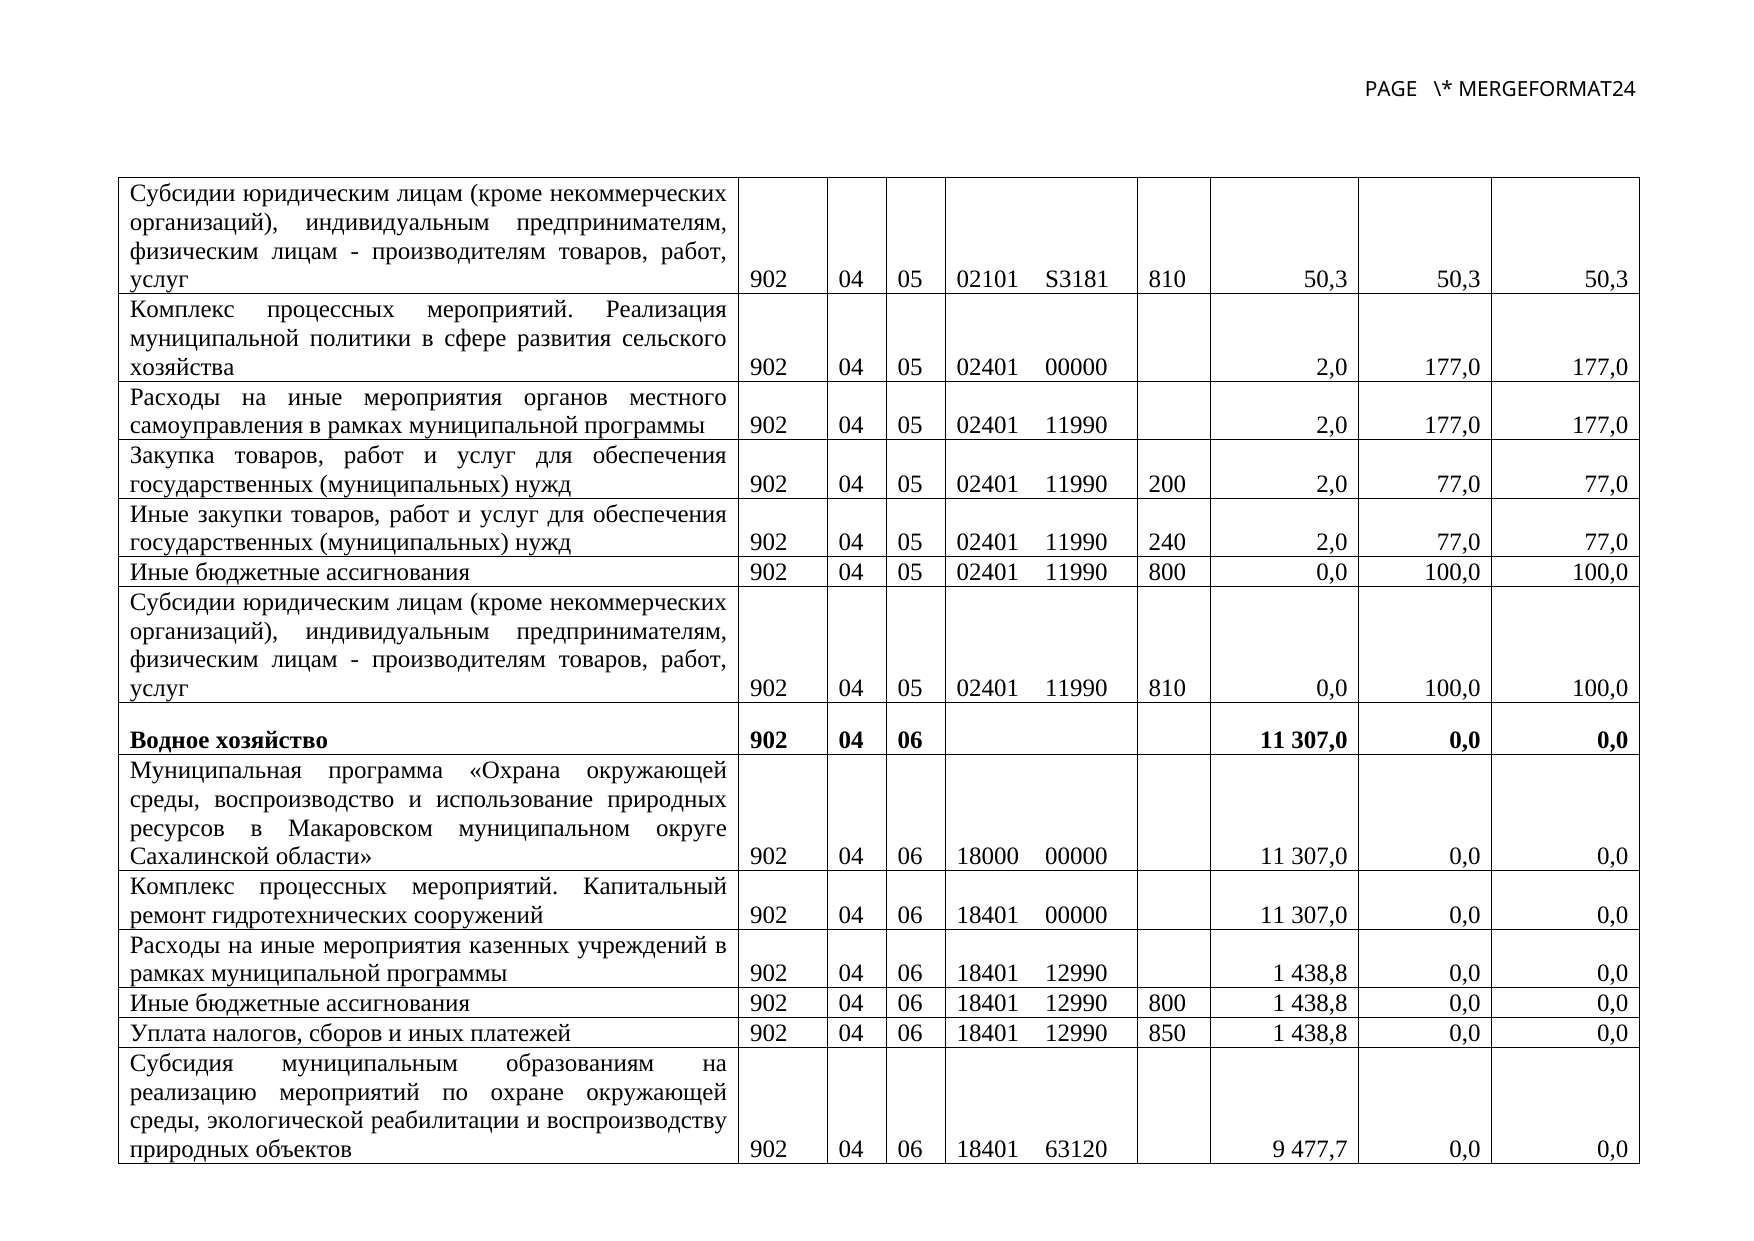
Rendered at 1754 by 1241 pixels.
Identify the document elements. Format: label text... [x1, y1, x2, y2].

table_cell 100,0 [1359, 557, 1491, 586]
table_cell 77,0 [1492, 499, 1639, 556]
table_cell 11990 [1034, 382, 1137, 439]
table_cell 177,0 [1359, 382, 1491, 439]
table_cell 06 [887, 988, 945, 1017]
table_cell Расходы на иные мероприятия органов местного самоуправления в рамках муниципальной программы [119, 382, 738, 439]
table_cell 1 438,8 [1211, 1018, 1358, 1047]
table_cell Иные закупки товаров, работ и услуг для обеспечения государственных (муниципальных) нужд [119, 499, 738, 556]
table_cell 0,0 [1492, 755, 1639, 870]
table_cell 06 [887, 930, 945, 987]
table_cell 240 [1138, 499, 1210, 556]
table_cell 11990 [1034, 557, 1137, 586]
table_cell 902 [739, 178, 827, 293]
table_cell 902 [739, 1048, 827, 1163]
table_cell 177,0 [1359, 294, 1491, 381]
table_cell 18401 [946, 871, 1034, 929]
table_cell 04 [828, 178, 886, 293]
table_cell 05 [887, 499, 945, 556]
table_cell 06 [887, 755, 945, 870]
table_cell 0,0 [1359, 988, 1491, 1017]
table_cell 9 477,7 [1211, 1048, 1358, 1163]
table_cell 902 [739, 703, 827, 754]
table_cell [1138, 871, 1210, 929]
table_cell 11 307,0 [1211, 703, 1358, 754]
table_cell 0,0 [1211, 587, 1358, 702]
table_cell 04 [828, 382, 886, 439]
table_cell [119, 178, 738, 293]
table_cell 100,0 [1359, 587, 1491, 702]
table_cell 04 [828, 1048, 886, 1163]
table_cell 0,0 [1492, 871, 1639, 929]
table_cell 902 [739, 755, 827, 870]
table_cell 177,0 [1492, 294, 1639, 381]
table_cell 02401 [946, 382, 1034, 439]
table_cell 05 [887, 557, 945, 586]
table_cell 63120 [1034, 1048, 1137, 1163]
table_cell 05 [887, 382, 945, 439]
table_cell S3181 [1034, 178, 1137, 293]
table_cell 902 [739, 1018, 827, 1047]
table_cell [1138, 930, 1210, 987]
table_cell 50,3 [1359, 178, 1491, 293]
table_cell Иные бюджетные ассигнования [119, 557, 738, 586]
table_cell [1138, 294, 1210, 381]
table_cell Муниципальная программа «Охрана окружающей среды, воспроизводство и использование природных ресурсов в Макаровском муниципальном округе Сахалинской области» [119, 755, 738, 870]
table_cell 05 [887, 178, 945, 293]
table_cell 02101 [946, 178, 1034, 293]
table_cell 902 [739, 440, 827, 498]
table_cell 12990 [1034, 1018, 1137, 1047]
table_cell 200 [1138, 440, 1210, 498]
table_cell 77,0 [1359, 440, 1491, 498]
table_cell 2,0 [1211, 499, 1358, 556]
table_cell 04 [828, 587, 886, 702]
table_cell 902 [739, 988, 827, 1017]
table_cell 00000 [1034, 755, 1137, 870]
table_cell [1138, 703, 1210, 754]
table_cell Уплата налогов, сборов и иных платежей [119, 1018, 738, 1047]
table_cell 100,0 [1492, 557, 1639, 586]
table_cell 0,0 [1211, 557, 1358, 586]
table_cell 04 [828, 988, 886, 1017]
table_cell 810 [1138, 178, 1210, 293]
table_cell 50,3 [1211, 178, 1358, 293]
table_cell 05 [887, 294, 945, 381]
table_cell 02401 [946, 440, 1034, 498]
table_cell 77,0 [1492, 440, 1639, 498]
table_cell 11 307,0 [1211, 755, 1358, 870]
table_cell 810 [1138, 587, 1210, 702]
table_cell 0,0 [1359, 1018, 1491, 1047]
table_cell 902 [739, 382, 827, 439]
table_cell 00000 [1034, 294, 1137, 381]
table_cell 05 [887, 440, 945, 498]
table_cell 04 [828, 557, 886, 586]
table_cell 11 307,0 [1211, 871, 1358, 929]
table_cell 12990 [1034, 988, 1137, 1017]
table_cell 18401 [946, 1018, 1034, 1047]
table_cell 04 [828, 871, 886, 929]
table_cell [1138, 1048, 1210, 1163]
table_cell 0,0 [1359, 871, 1491, 929]
table_cell 02401 [946, 557, 1034, 586]
table_cell Водное хозяйство [119, 703, 738, 754]
table_cell 0,0 [1492, 1048, 1639, 1163]
table_cell 77,0 [1359, 499, 1491, 556]
table_cell 50,3 [1492, 178, 1639, 293]
table_cell 02401 [946, 587, 1034, 702]
table_cell 800 [1138, 557, 1210, 586]
table_cell 0,0 [1359, 1048, 1491, 1163]
table_cell 04 [828, 440, 886, 498]
table_cell Иные бюджетные ассигнования [119, 988, 738, 1017]
table_cell 800 [1138, 988, 1210, 1017]
table_cell 11990 [1034, 587, 1137, 702]
table_cell Закупка товаров, работ и услуг для обеспечения государственных (муниципальных) нужд [119, 440, 738, 498]
table_cell 2,0 [1211, 294, 1358, 381]
table_cell 0,0 [1492, 1018, 1639, 1047]
table_cell 0,0 [1359, 703, 1491, 754]
table_cell 100,0 [1492, 587, 1639, 702]
table_cell 902 [739, 587, 827, 702]
table_cell 902 [739, 557, 827, 586]
table_cell 11990 [1034, 440, 1137, 498]
table_cell Комплекс процессных мероприятий. Капитальный ремонт гидротехнических сооружений [119, 871, 738, 929]
table_cell 18000 [946, 755, 1034, 870]
table_cell 0,0 [1492, 988, 1639, 1017]
table_cell Комплекс процессных мероприятий. Реализация муниципальной политики в сфере развития сельского хозяйства [119, 294, 738, 381]
table_cell 04 [828, 499, 886, 556]
table_cell [1138, 382, 1210, 439]
table_cell 1 438,8 [1211, 930, 1358, 987]
table_cell 18401 [946, 988, 1034, 1017]
table_cell 0,0 [1492, 703, 1639, 754]
table_cell 04 [828, 1018, 886, 1047]
table_cell 18401 [946, 1048, 1034, 1163]
table_cell Субсидия муниципальным образованиям на реализацию мероприятий по охране окружающей среды, экологической реабилитации и воспроизводству природных объектов [119, 1048, 738, 1163]
table_cell 06 [887, 1048, 945, 1163]
table_cell Расходы на иные мероприятия казенных учреждений в рамках муниципальной программы [119, 930, 738, 987]
table_cell 06 [887, 871, 945, 929]
table_cell 2,0 [1211, 382, 1358, 439]
table_cell 06 [887, 1018, 945, 1047]
table_cell 18401 [946, 930, 1034, 987]
table_cell 04 [828, 930, 886, 987]
table_cell 12990 [1034, 930, 1137, 987]
table_cell [1138, 755, 1210, 870]
table_cell 02401 [946, 294, 1034, 381]
table_cell 00000 [1034, 871, 1137, 929]
table_cell 04 [828, 755, 886, 870]
table_cell [946, 703, 1137, 754]
table_cell 05 [887, 587, 945, 702]
table_cell 0,0 [1359, 755, 1491, 870]
table_cell 04 [828, 294, 886, 381]
table_cell 0,0 [1492, 930, 1639, 987]
table_cell 902 [739, 499, 827, 556]
table_cell 02401 [946, 499, 1034, 556]
table_cell 1 438,8 [1211, 988, 1358, 1017]
table_cell 850 [1138, 1018, 1210, 1047]
table_cell 2,0 [1211, 440, 1358, 498]
table_cell 902 [739, 930, 827, 987]
table_cell 0,0 [1359, 930, 1491, 987]
table_cell 11990 [1034, 499, 1137, 556]
table_cell 902 [739, 294, 827, 381]
table_cell 177,0 [1492, 382, 1639, 439]
table_cell 902 [739, 871, 827, 929]
table_cell 06 [887, 703, 945, 754]
table_cell 04 [828, 703, 886, 754]
